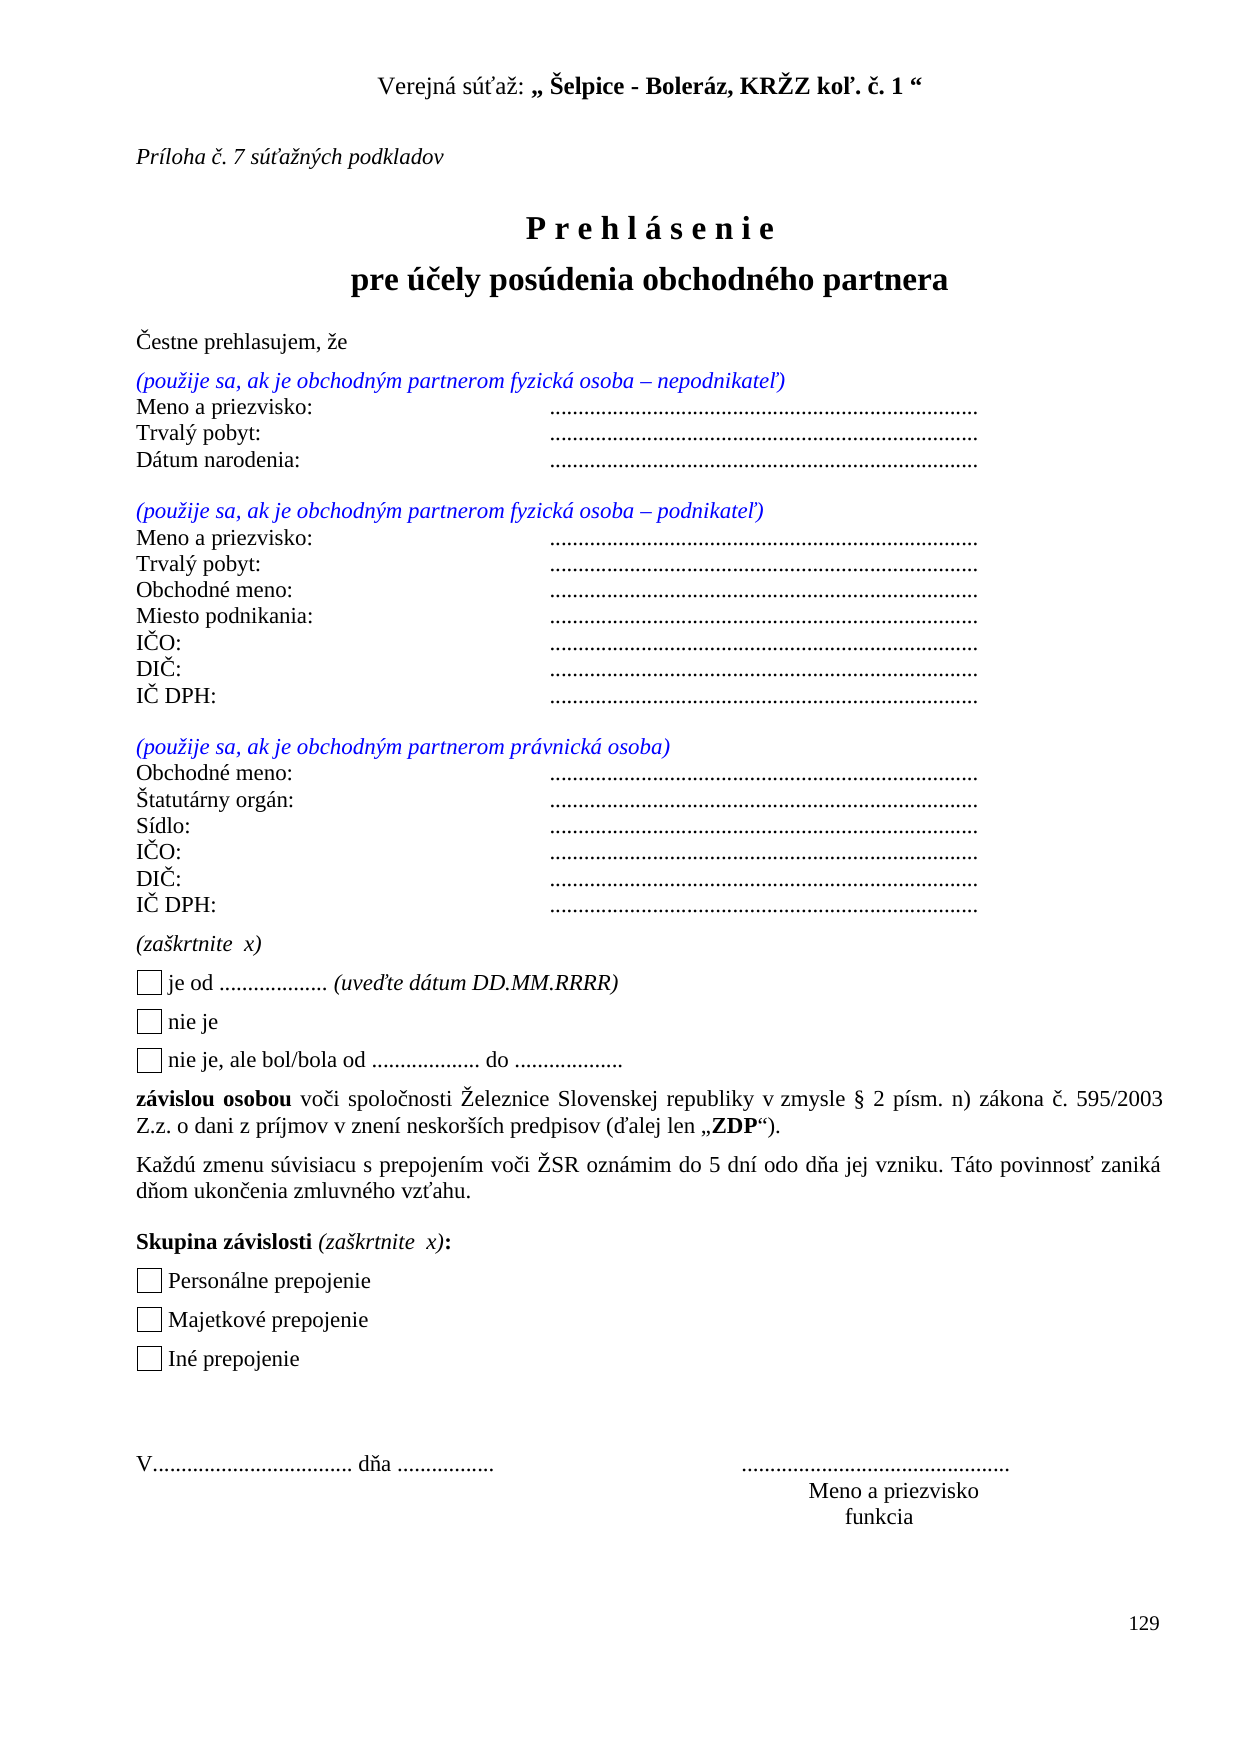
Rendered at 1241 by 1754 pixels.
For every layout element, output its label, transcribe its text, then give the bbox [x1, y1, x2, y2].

text P r e h l á s e n i e [136, 208, 1163, 246]
text DIČ: ........................................................................... [136, 655, 1163, 682]
text Iné prepojenie [136, 1345, 1163, 1371]
text V................................... dňa ................. ............................................... [136, 1450, 1163, 1477]
text Meno a priezvisko: ........................................................................... [136, 393, 1163, 419]
text Miesto podnikania: ........................................................................... [136, 603, 1163, 629]
text Obchodné meno: ........................................................................... [136, 576, 1163, 603]
text IČ DPH: ........................................................................... [136, 891, 1163, 917]
text Príloha č. 7 súťažných podkladov [136, 143, 1163, 169]
text Meno a priezvisko: ........................................................................... [136, 523, 1163, 550]
text nie je, ale bol/bola od ................... do ................... [136, 1047, 1163, 1073]
text Každú zmenu súvisiacu s prepojením voči ŽSR oznámim do 5 dní odo dňa jej vzniku. Táto povinnosť zaniká dňom ukončenia zmluvného vzťahu. [136, 1151, 1163, 1203]
text IČO: ........................................................................... [136, 838, 1163, 865]
text závislou osobou voči spoločnosti Železnice Slovenskej republiky v zmysle § 2 písm. n) zákona č. 595/2003 Z.z. o dani z príjmov v znení neskorších predpisov (ďalej len „ZDP“). [136, 1085, 1163, 1138]
text IČO: ........................................................................... [136, 629, 1163, 655]
text Sídlo: ........................................................................... [136, 812, 1163, 838]
text Obchodné meno: ........................................................................... [136, 759, 1163, 786]
text (zaškrtnite x) [136, 930, 1163, 956]
text (použije sa, ak je obchodným partnerom fyzická osoba – nepodnikateľ) [136, 367, 1163, 393]
text Majetkové prepojenie [136, 1306, 1163, 1332]
text (použije sa, ak je obchodným partnerom právnická osoba) [136, 733, 1163, 759]
text nie je [136, 1008, 1163, 1034]
text Dátum narodenia: ........................................................................... [136, 446, 1163, 472]
text Štatutárny orgán: ........................................................................... [136, 786, 1163, 812]
text funkcia [136, 1503, 1163, 1529]
text DIČ: ........................................................................... [136, 865, 1163, 891]
text je od ................... (uveďte dátum DD.MM.RRRR) [136, 969, 1163, 995]
text Čestne prehlasujem, že [136, 328, 1163, 354]
text Personálne prepojenie [136, 1267, 1163, 1293]
text IČ DPH: ........................................................................... [136, 682, 1163, 708]
text Trvalý pobyt: ........................................................................... [136, 550, 1163, 576]
text Trvalý pobyt: ........................................................................... [136, 419, 1163, 446]
text Skupina závislosti (zaškrtnite x): [136, 1228, 1163, 1255]
text Meno a priezvisko [136, 1477, 1163, 1503]
text pre účely posúdenia obchodného partnera [136, 259, 1163, 297]
text (použije sa, ak je obchodným partnerom fyzická osoba – podnikateľ) [136, 497, 1163, 523]
